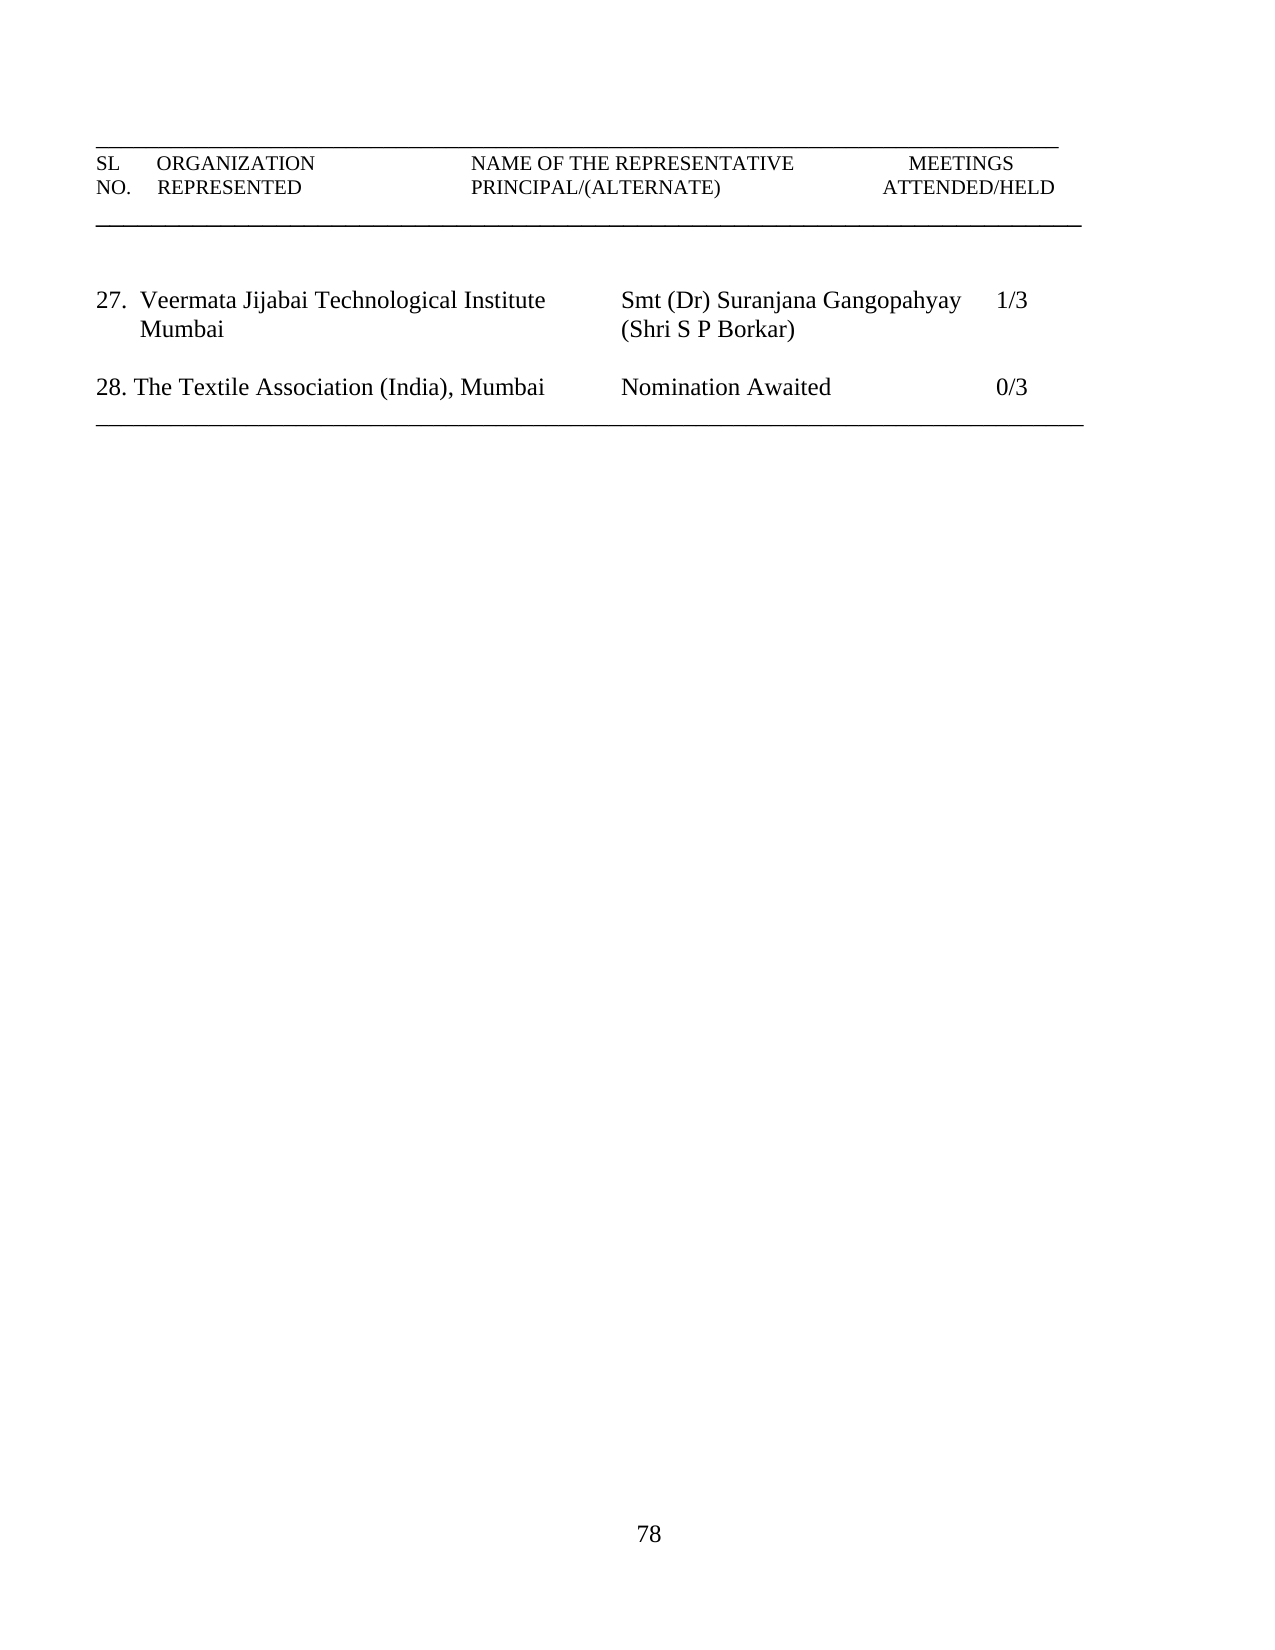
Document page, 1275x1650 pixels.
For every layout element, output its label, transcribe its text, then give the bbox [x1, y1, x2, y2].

text _____________________________________________________________________________ [96, 122, 1202, 151]
text NO. REPRESENTED PRINCIPAL/(ALTERNATE) ATTENDED/HELD [96, 175, 1202, 199]
text 27. Veermata Jijabai Technological Institute Smt (Dr) Suranjana Gangopahyay 1/3 [96, 286, 1202, 314]
text Mumbai (Shri S P Borkar) [96, 314, 1202, 343]
text _______________________________________________________________________ [96, 199, 1202, 228]
text SL ORGANIZATION NAME OF THE REPRESENTATIVE MEETINGS [96, 151, 1202, 175]
text 28. The Textile Association (India), Mumbai Nomination Awaited 0/3 [96, 372, 1202, 401]
text _______________________________________________________________________________ [96, 401, 1202, 429]
